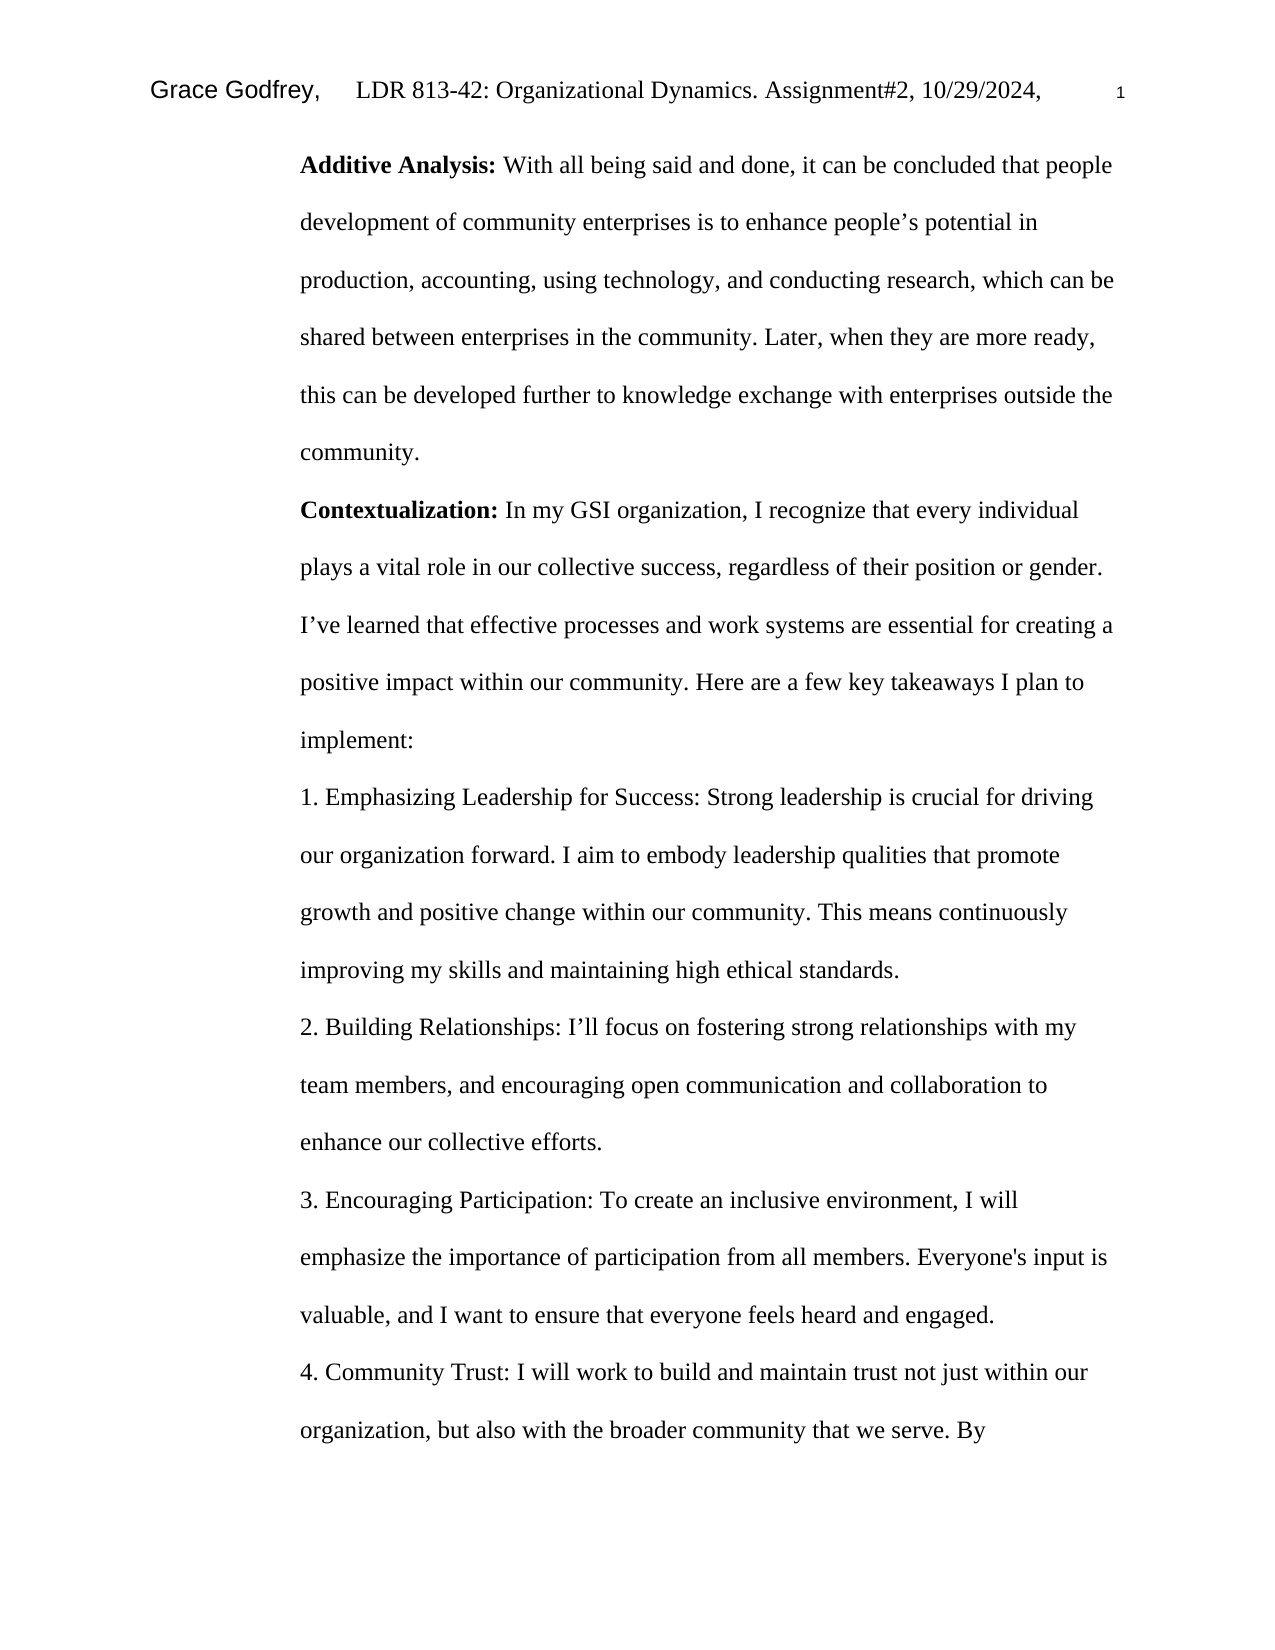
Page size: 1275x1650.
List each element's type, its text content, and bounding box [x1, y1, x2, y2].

text Contextualization: In my GSI organization, I recognize that every individual plays a vital role in our collective success, regardless of their position or gender. I’ve learned that effective processes and work systems are essential for creating a positive impact within our community. Here are a few key takeaways I plan to implement: [300, 495, 1125, 754]
text 2. Building Relationships: I’ll focus on fostering strong relationships with my team members, and encouraging open communication and collaboration to enhance our collective efforts. [300, 1012, 1125, 1156]
text 3. Encouraging Participation: To create an inclusive environment, I will emphasize the importance of participation from all members. Everyone's input is valuable, and I want to ensure that everyone feels heard and engaged. [300, 1185, 1125, 1329]
text Additive Analysis: With all being said and done, it can be concluded that people development of community enterprises is to enhance people’s potential in production, accounting, using technology, and conducting research, which can be shared between enterprises in the community. Later, when they are more ready, this can be developed further to knowledge exchange with enterprises outside the community. [300, 150, 1125, 466]
text 1. Emphasizing Leadership for Success: Strong leadership is crucial for driving our organization forward. I aim to embody leadership qualities that promote growth and positive change within our community. This means continuously improving my skills and maintaining high ethical standards. [300, 782, 1125, 984]
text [300, 1357, 1125, 1444]
